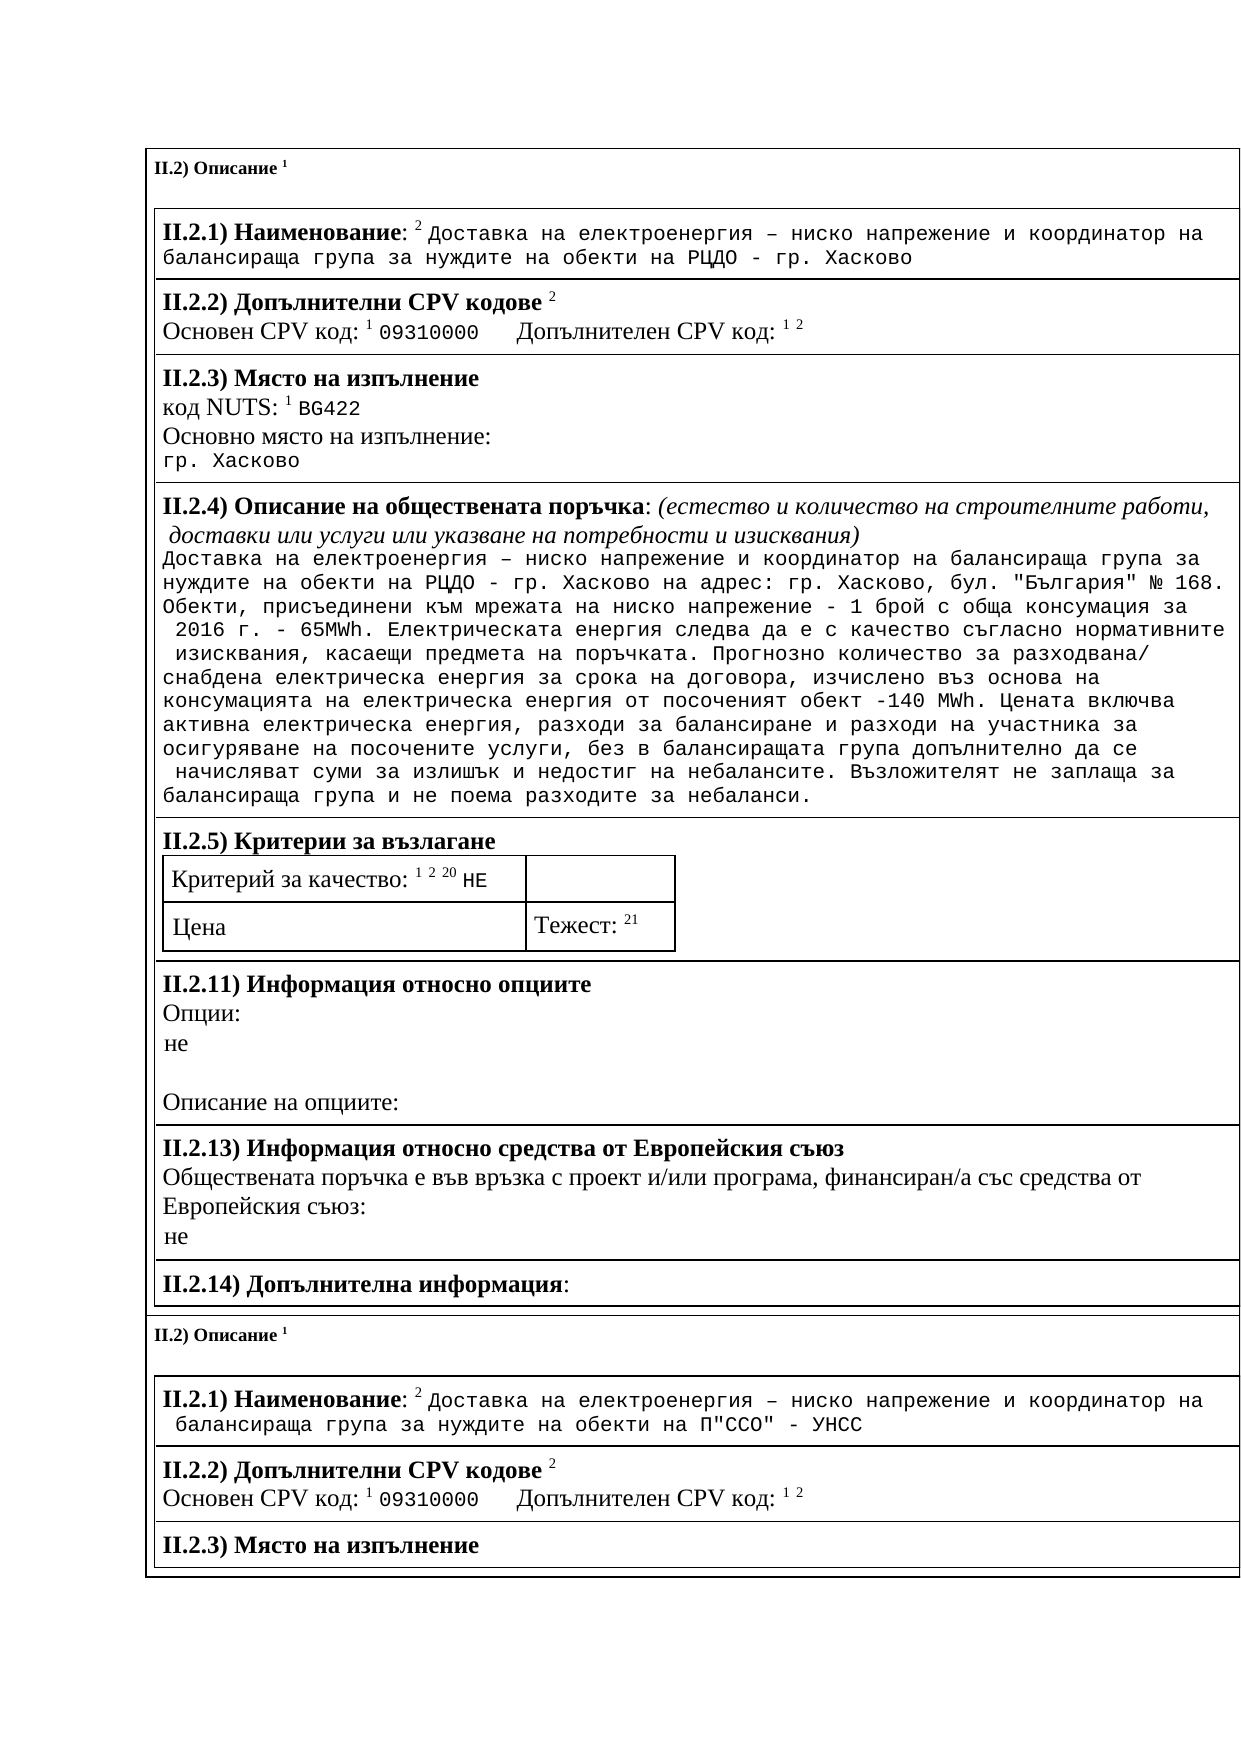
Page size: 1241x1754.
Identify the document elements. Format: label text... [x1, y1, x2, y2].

table_cell II.2) Описание 1 [147, 149, 1239, 1315]
table_cell II.2) Описание 1 [147, 1316, 1239, 1576]
